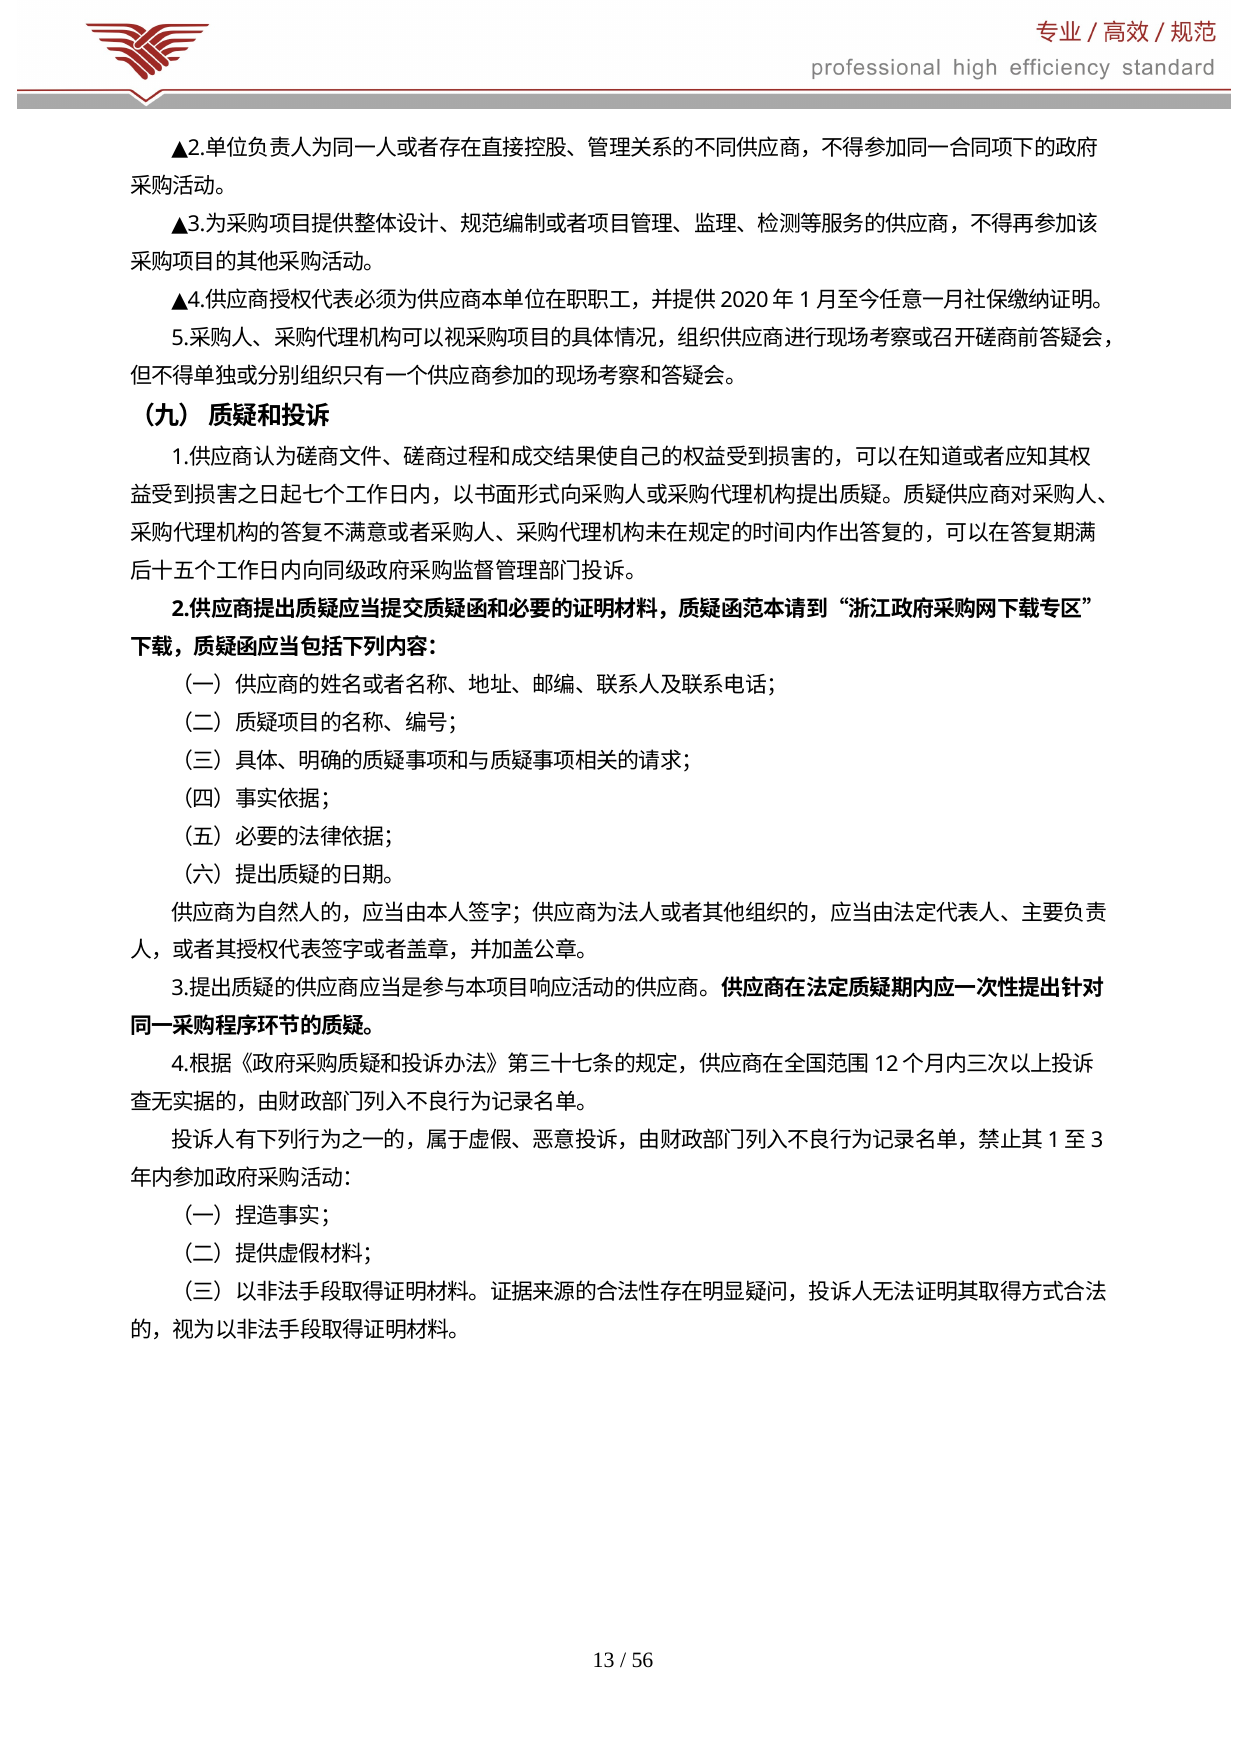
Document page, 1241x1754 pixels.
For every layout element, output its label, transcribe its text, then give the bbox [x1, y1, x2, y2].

text 投诉人有下列行为之一的，属于虚假、恶意投诉，由财政部门列入不良行为记录名单，禁止其1至3年内参加政府采购活动： [130, 1122, 1110, 1192]
picture [17, 0, 1231, 109]
text （四）事实依据； [130, 781, 1110, 812]
text （三）以非法手段取得证明材料。证据来源的合法性存在明显疑问，投诉人无法证明其取得方式合法的，视为以非法手段取得证明材料。 [130, 1274, 1110, 1343]
text ▲2.单位负责人为同一人或者存在直接控股、管理关系的不同供应商，不得参加同一合同项下的政府采购活动。 [130, 130, 1110, 199]
text ▲3.为采购项目提供整体设计、规范编制或者项目管理、监理、检测等服务的供应商，不得再参加该采购项目的其他采购活动。 [130, 206, 1110, 276]
text （九） 质疑和投诉 [130, 396, 1110, 432]
text （二）质疑项目的名称、编号； [130, 705, 1110, 737]
text 供应商为自然人的，应当由本人签字；供应商为法人或者其他组织的，应当由法定代表人、主要负责人，或者其授权代表签字或者盖章，并加盖公章。 [130, 894, 1110, 964]
text （一）捏造事实； [130, 1198, 1110, 1230]
text （三）具体、明确的质疑事项和与质疑事项相关的请求； [130, 743, 1110, 774]
text ▲4.供应商授权代表必须为供应商本单位在职职工，并提供2020年1月至今任意一月社保缴纳证明。 [130, 282, 1110, 313]
text （一）供应商的姓名或者名称、地址、邮编、联系人及联系电话； [130, 667, 1110, 699]
text 3.提出质疑的供应商应当是参与本项目响应活动的供应商。供应商在法定质疑期内应一次性提出针对同一采购程序环节的质疑。 [130, 970, 1110, 1040]
text （六）提出质疑的日期。 [130, 857, 1110, 888]
text （五）必要的法律依据； [130, 819, 1110, 850]
text 4.根据《政府采购质疑和投诉办法》第三十七条的规定，供应商在全国范围12个月内三次以上投诉查无实据的，由财政部门列入不良行为记录名单。 [130, 1046, 1110, 1116]
text （二）提供虚假材料； [130, 1236, 1110, 1268]
text 1.供应商认为磋商文件、磋商过程和成交结果使自己的权益受到损害的，可以在知道或者应知其权益受到损害之日起七个工作日内，以书面形式向采购人或采购代理机构提出质疑。质疑供应商对采购人、采购代理机构的答复不满意或者采购人、采购代理机构未在规定的时间内作出答复的，可以在答复期满后十五个工作日内向同级政府采购监督管理部门投诉。 [130, 439, 1110, 585]
text 5.采购人、采购代理机构可以视采购项目的具体情况，组织供应商进行现场考察或召开磋商前答疑会，但不得单独或分别组织只有一个供应商参加的现场考察和答疑会。 [130, 320, 1110, 389]
text 2.供应商提出质疑应当提交质疑函和必要的证明材料，质疑函范本请到“浙江政府采购网下载专区”下载，质疑函应当包括下列内容： [130, 591, 1110, 661]
